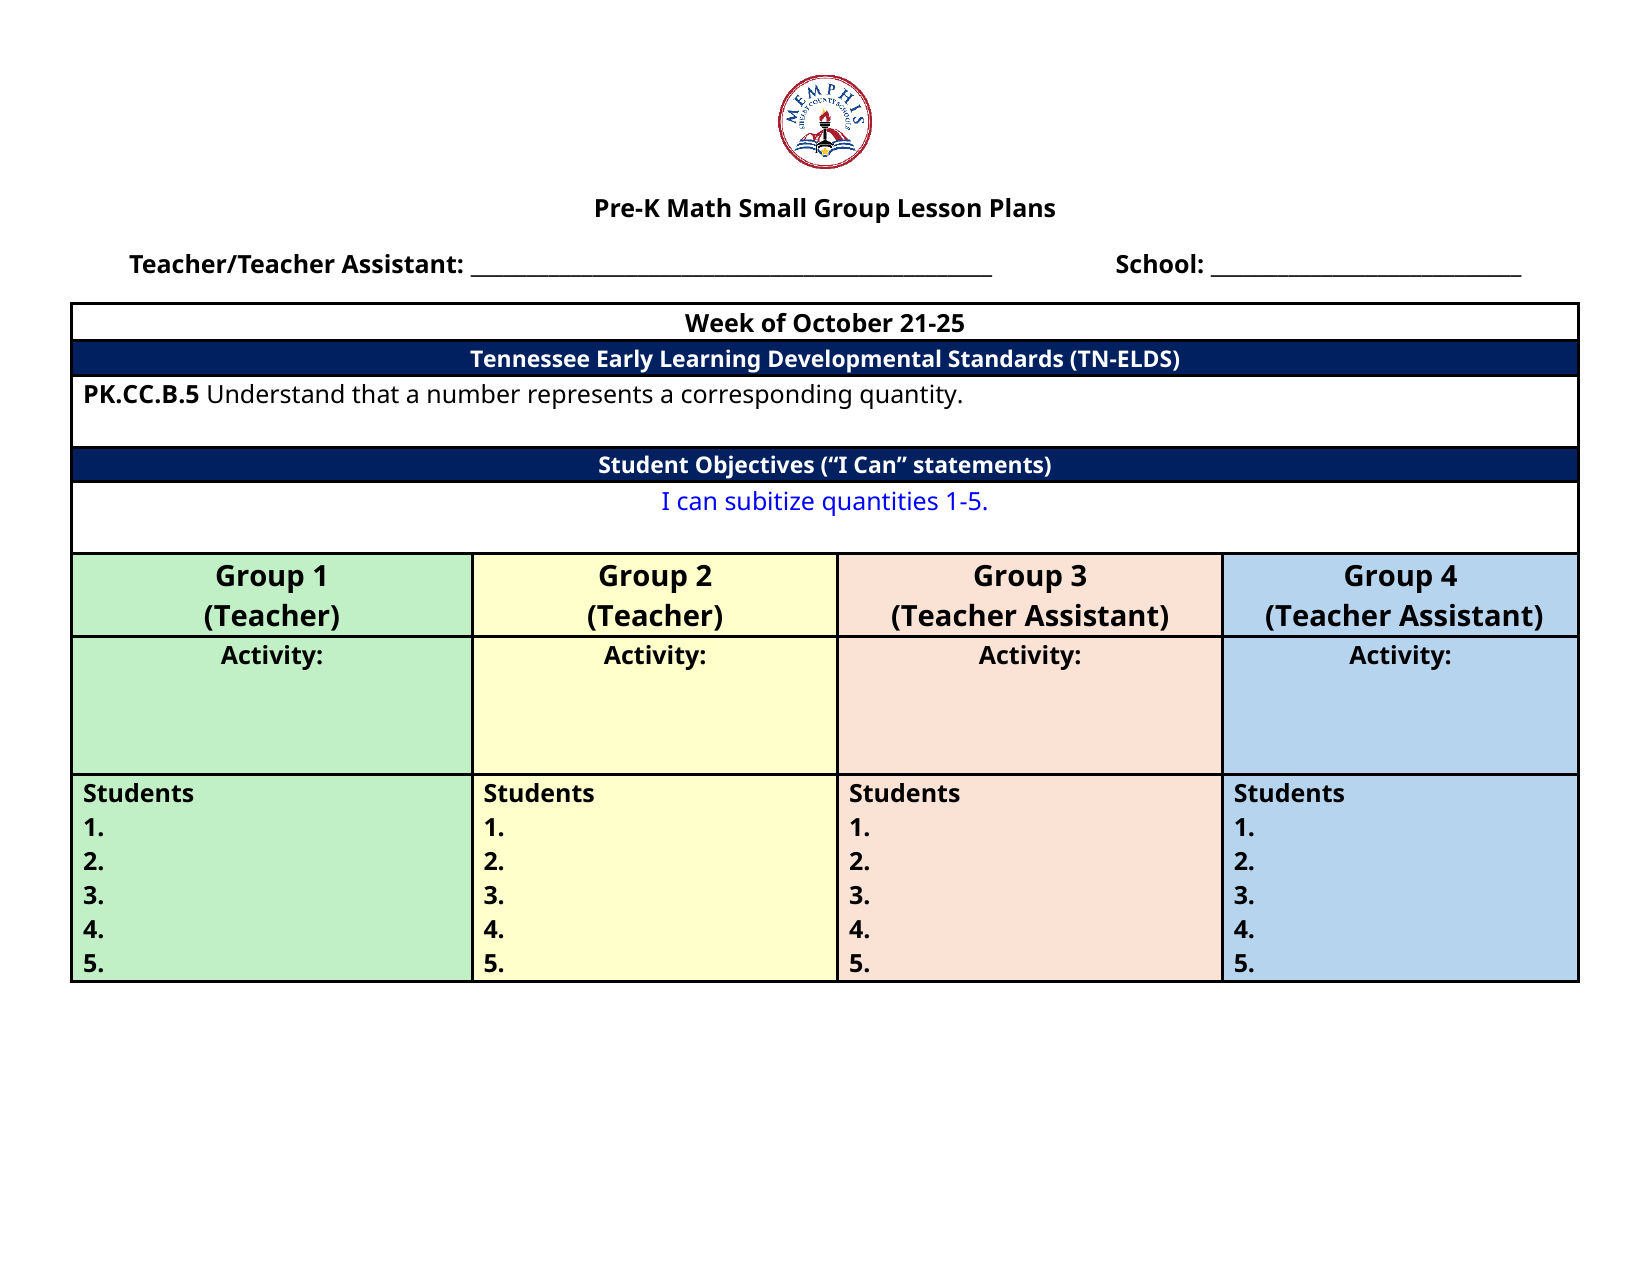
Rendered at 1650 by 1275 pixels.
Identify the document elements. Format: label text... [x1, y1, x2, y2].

table_cell Group 3 (Teacher Assistant) [839, 555, 1221, 635]
table_cell Students 1. 2. 3. 4. 5. [1224, 776, 1577, 980]
table_cell Group 4 (Teacher Assistant) [1224, 555, 1577, 635]
table_header Week of October 21-25 [73, 305, 1577, 339]
text Pre-K Math Small Group Lesson Plans [75, 191, 1575, 224]
table_cell Activity: [839, 638, 1221, 773]
table_cell Students 1. 2. 3. 4. 5. [839, 776, 1221, 980]
table_cell Activity: [474, 638, 836, 773]
table_cell Group 1 (Teacher) [73, 555, 471, 635]
table_cell Group 2 (Teacher) [474, 555, 836, 635]
table_cell I can subitize quantities 1-5. [73, 483, 1577, 552]
table_cell Students 1. 2. 3. 4. 5. [73, 776, 471, 980]
table_cell Students 1. 2. 3. 4. 5. [474, 776, 836, 980]
table_cell Activity: [73, 638, 471, 773]
table_cell Activity: [1224, 638, 1577, 773]
table_cell PK.CC.B.5 Understand that a number represents a corresponding quantity. [73, 377, 1577, 446]
table_cell Tennessee Early Learning Developmental Standards (TN-ELDS) [73, 342, 1577, 374]
text Teacher/Teacher Assistant: _______________________________________________ School: ____________________________ [75, 246, 1575, 280]
picture [778, 75, 872, 169]
table_cell Student Objectives (“I Can” statements) [73, 449, 1577, 480]
